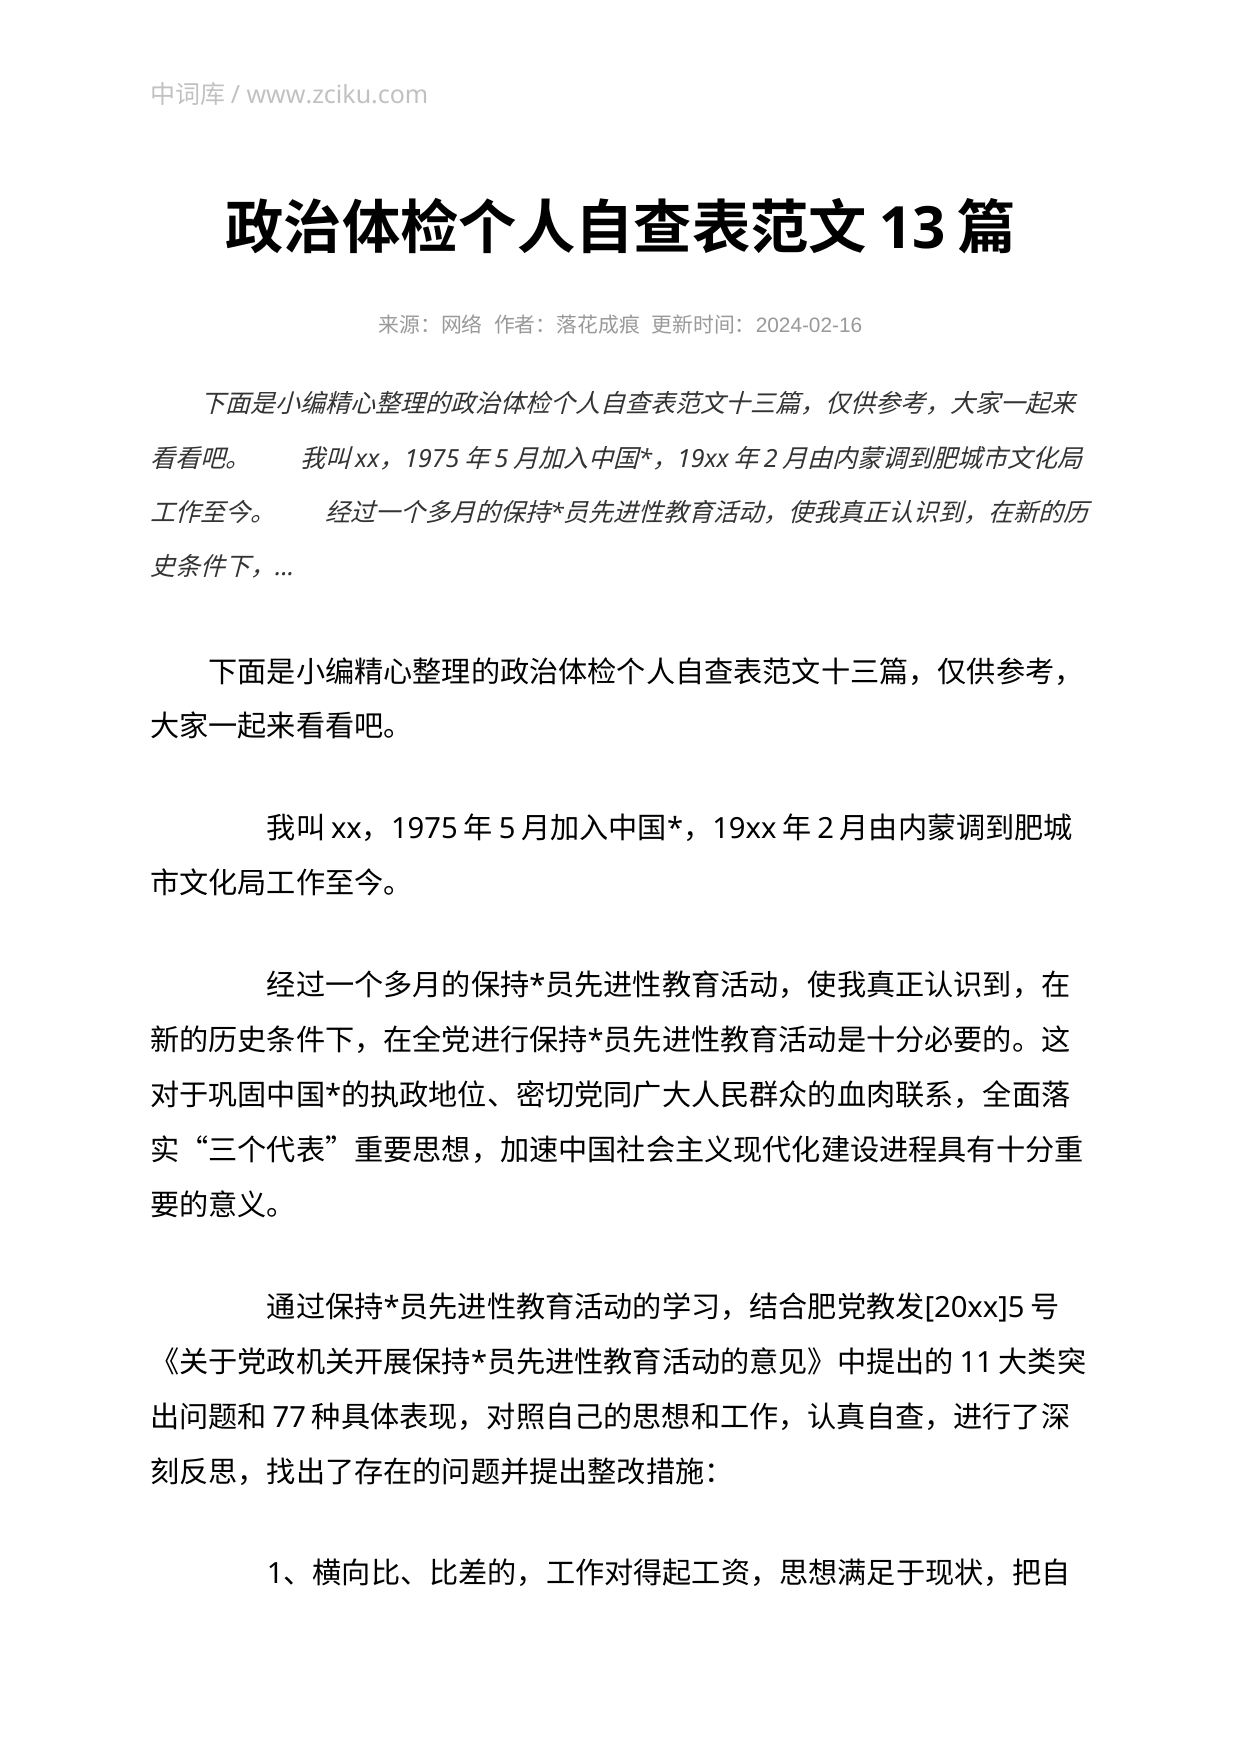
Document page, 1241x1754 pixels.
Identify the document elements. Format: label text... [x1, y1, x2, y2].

text 通过保持*员先进性教育活动的学习，结合肥党教发[20xx]5号《关于党政机关开展保持*员先进性教育活动的意见》中提出的11大类突出问题和77种具体表现，对照自己的思想和工作，认真自查，进行了深刻反思，找出了存在的问题并提出整改措施： [150, 1283, 1090, 1491]
text 我叫xx，1975年5月加入中国*，19xx年2月由内蒙调到肥城市文化局工作至今。 [150, 805, 1090, 902]
text 下面是小编精心整理的政治体检个人自查表范文十三篇，仅供参考，大家一起来看看吧。 [150, 648, 1090, 745]
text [150, 1550, 1090, 1592]
text 经过一个多月的保持*员先进性教育活动，使我真正认识到，在新的历史条件下，在全党进行保持*员先进性教育活动是十分必要的。这对于巩固中国*的执政地位、密切党同广大人民群众的血肉联系，全面落实“三个代表”重要思想，加速中国社会主义现代化建设进程具有十分重要的意义。 [150, 962, 1090, 1224]
text 下面是小编精心整理的政治体检个人自查表范文十三篇，仅供参考，大家一起来看看吧。 我叫xx，1975年5月加入中国*，19xx年2月由内蒙调到肥城市文化局工作至今。 经过一个多月的保持*员先进性教育活动，使我真正认识到，在新的历史条件下，... [150, 384, 1090, 583]
text 来源：网络 作者：落花成痕 更新时间：2024-02-16 [150, 313, 1090, 337]
subtitle 政治体检个人自查表范文13篇 [150, 181, 1090, 266]
